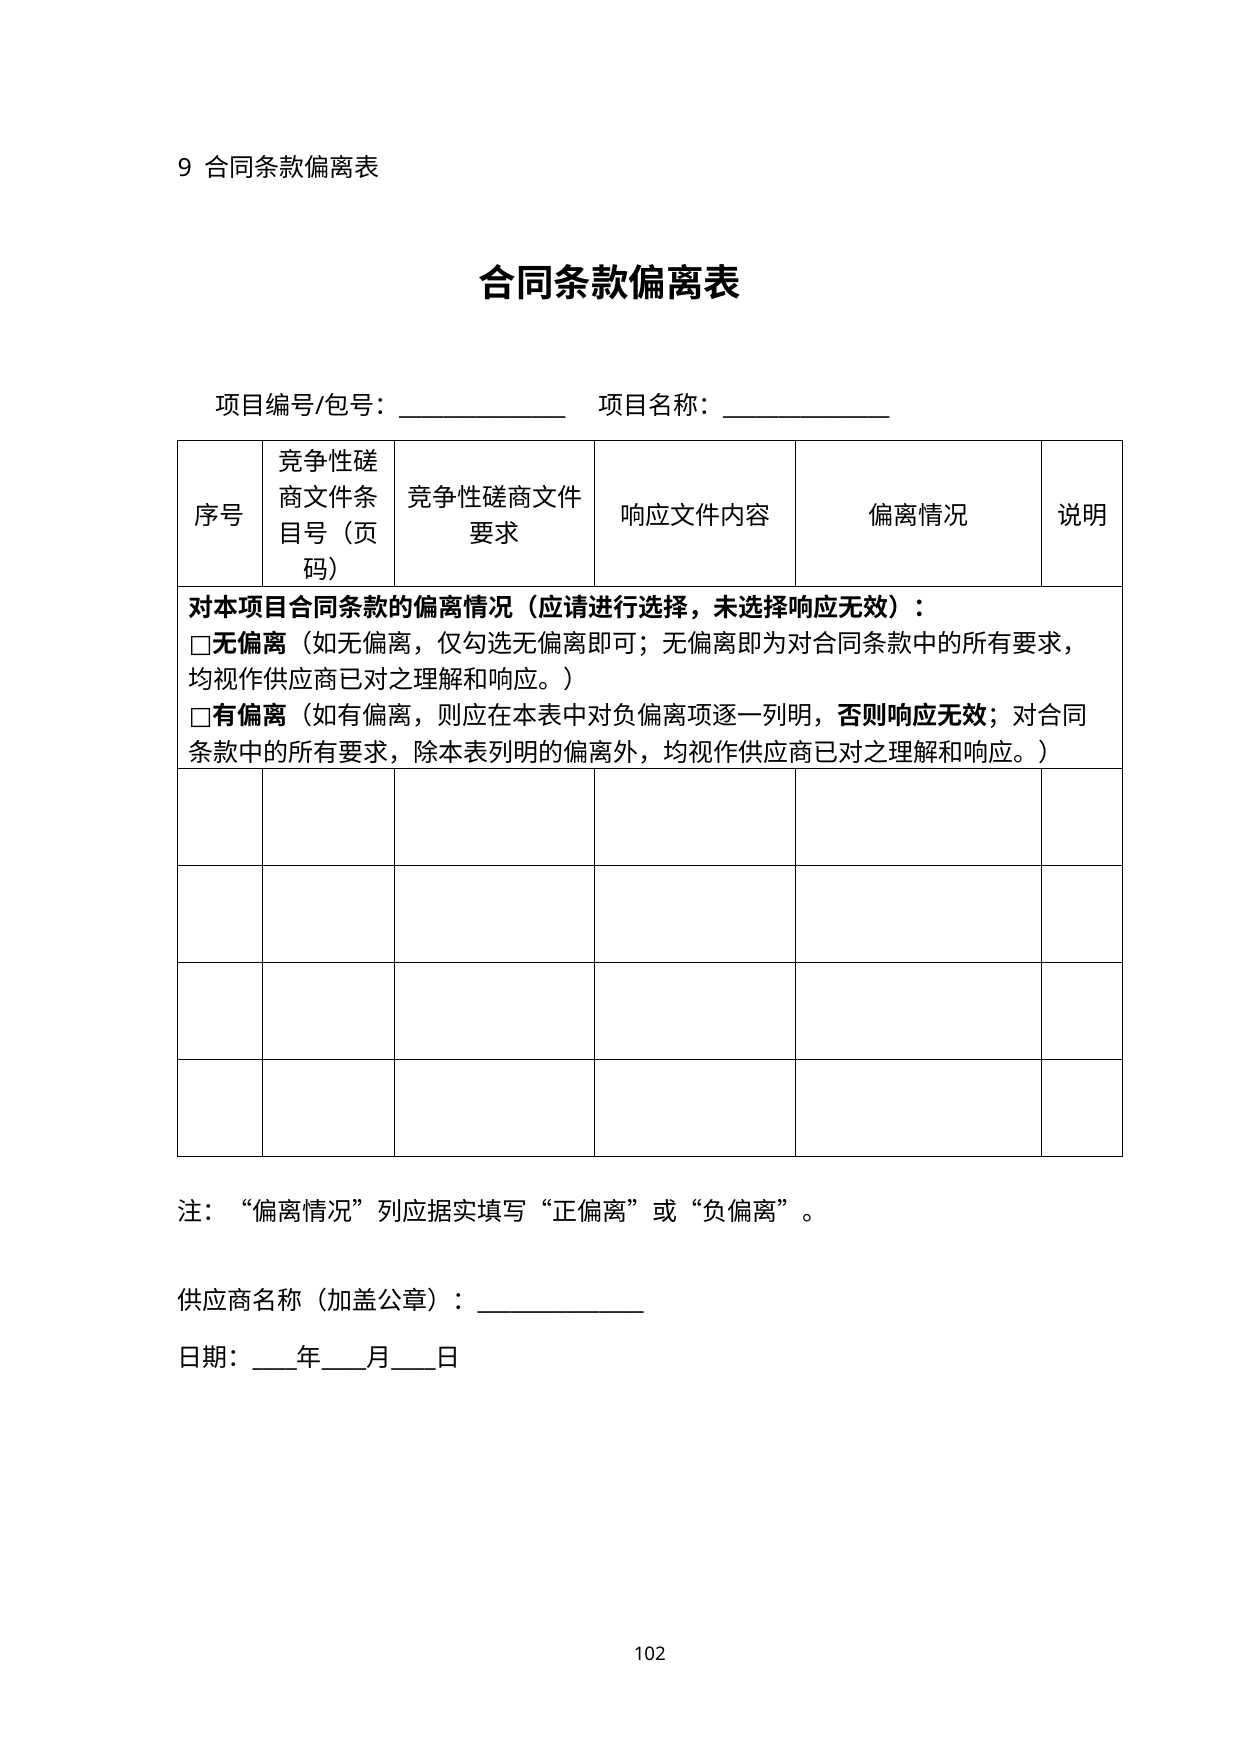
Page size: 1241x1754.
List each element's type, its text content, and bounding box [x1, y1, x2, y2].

table_header 响应文件内容 [595, 441, 795, 586]
table_header 竞争性磋商文件要求 [395, 441, 594, 586]
text 合同条款偏离表 [177, 253, 1122, 307]
table_cell [796, 1060, 1041, 1156]
table_cell [395, 1060, 594, 1156]
table_header 序号 [178, 441, 262, 586]
table_cell [263, 866, 394, 962]
table_cell [395, 769, 594, 865]
table_cell [178, 963, 262, 1059]
table_cell 对本项目合同条款的偏离情况（应请进行选择，未选择响应无效）： □无偏离（如无偏离，仅勾选无偏离即可；无偏离即为对合同条款中的所有要求，均视作供应商已对之理解和响应。） □有偏离（如有偏离，则应在本表中对负偏离项逐一列明，否则响应无效；对合同条款中的所有要求，除本表列明的偏离外，均视作供应商已对之理解和响应。） [178, 587, 1122, 768]
table_cell [595, 1060, 795, 1156]
table_cell [178, 769, 262, 865]
table_cell [796, 963, 1041, 1059]
table_cell [1042, 1060, 1122, 1156]
table_cell [263, 963, 394, 1059]
table_cell [1042, 769, 1122, 865]
table_cell [796, 866, 1041, 962]
text 日期：____年____月____日 [177, 1338, 1122, 1374]
text 供应商名称（加盖公章）：_______________ [177, 1281, 1122, 1317]
table_cell [395, 866, 594, 962]
table_cell [395, 963, 594, 1059]
table_cell [1042, 963, 1122, 1059]
table_header 竞争性磋商文件条目号（页码） [263, 441, 394, 586]
table_cell [263, 769, 394, 865]
table_cell [796, 769, 1041, 865]
table_header 说明 [1042, 441, 1122, 586]
text 项目编号/包号：_______________ 项目名称：_______________ [177, 386, 1122, 422]
table_cell [178, 866, 262, 962]
table_cell [595, 963, 795, 1059]
table_cell [595, 769, 795, 865]
table_cell [263, 1060, 394, 1156]
text 注：“偏离情况”列应据实填写“正偏离”或“负偏离”。 [177, 1191, 1122, 1227]
table_cell [178, 1060, 262, 1156]
table_cell [595, 866, 795, 962]
table_header 偏离情况 [796, 441, 1041, 586]
table_cell [1042, 866, 1122, 962]
text 9 合同条款偏离表 [177, 148, 1122, 184]
